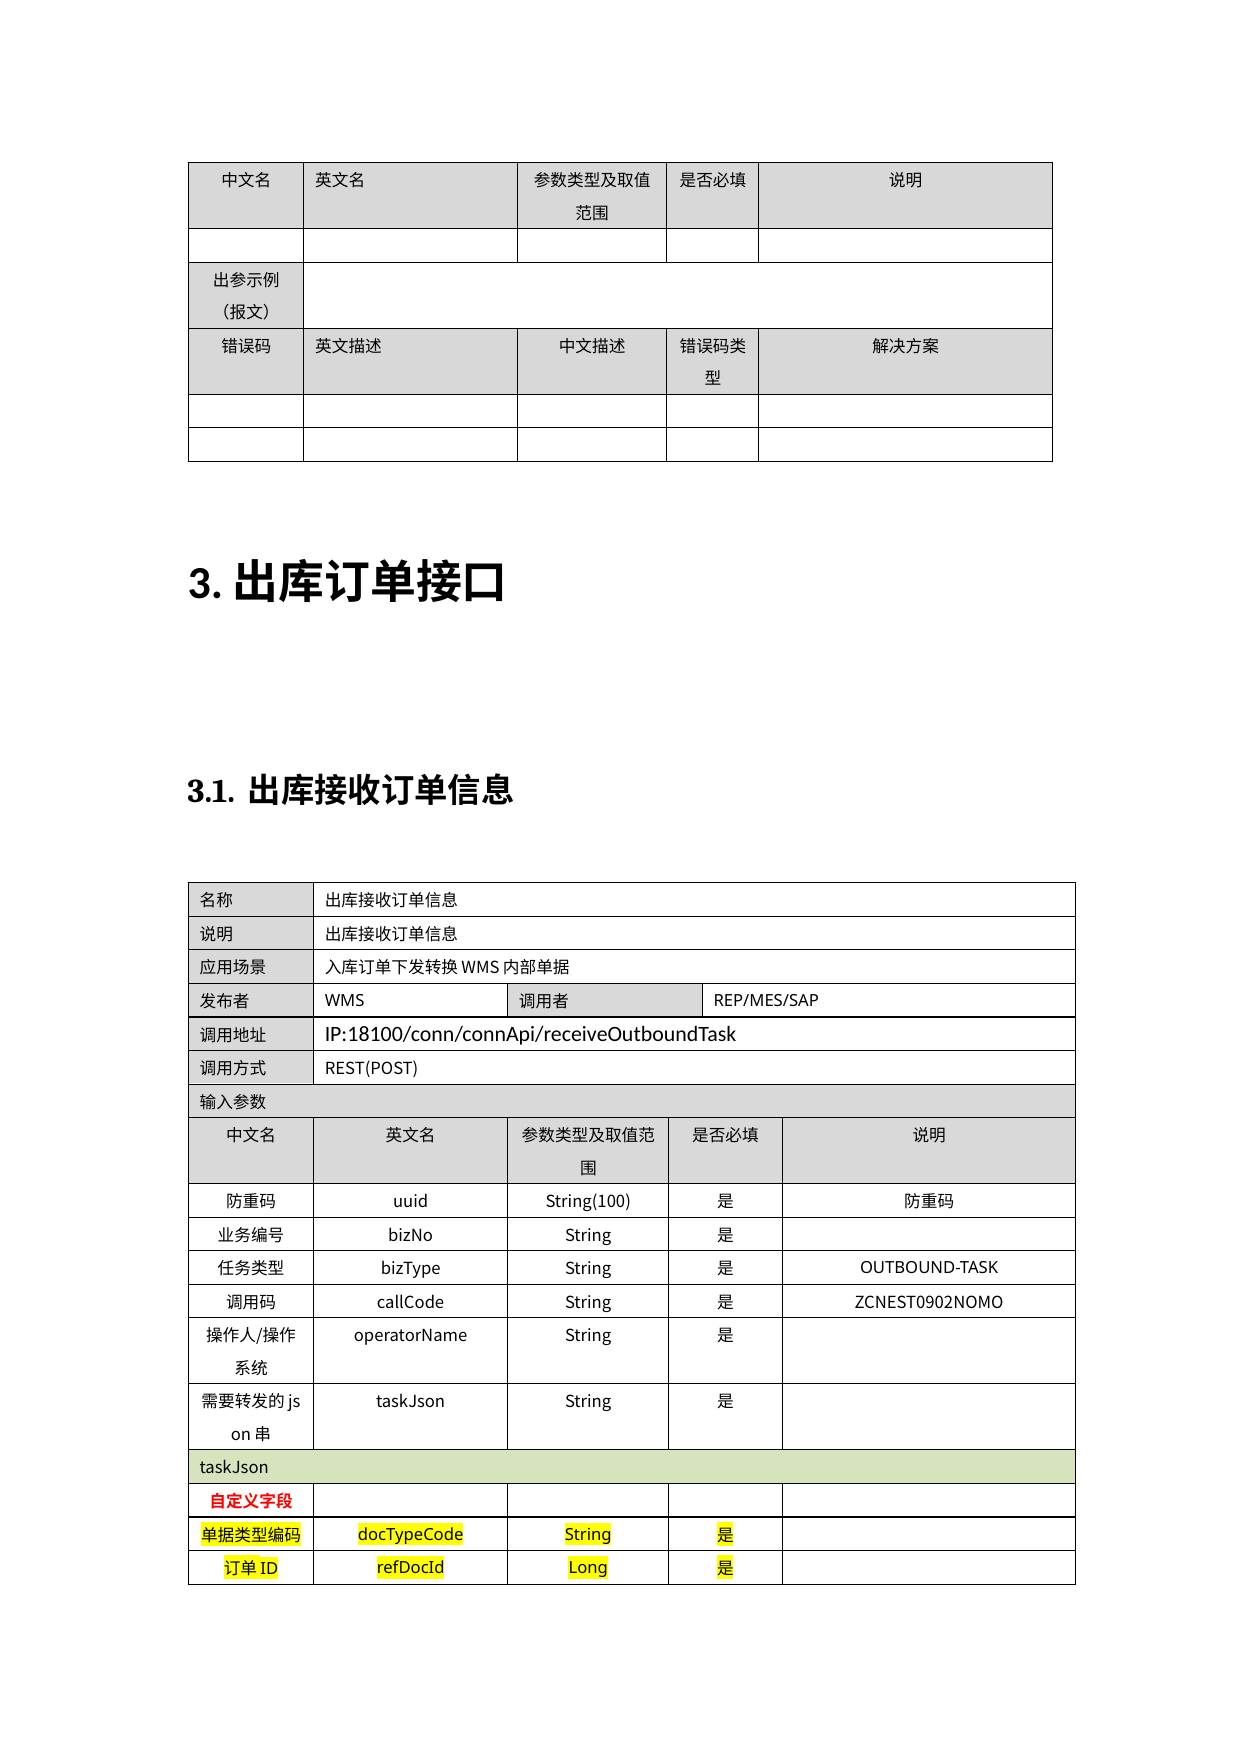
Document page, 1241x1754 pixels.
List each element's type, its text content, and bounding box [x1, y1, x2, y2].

table_cell 中文名 [189, 163, 303, 228]
table_cell [783, 1484, 1075, 1516]
table_cell IP:18100/conn/connApi/receiveOutboundTask [314, 1018, 1075, 1050]
table_cell 业务编号 [189, 1218, 313, 1250]
table_cell [189, 428, 303, 461]
table_cell 入库订单下发转换WMS内部单据 [314, 950, 1075, 983]
table_cell String [508, 1285, 668, 1317]
table_cell [189, 395, 303, 427]
table_cell 调用方式 [189, 1051, 313, 1083]
table_cell 是 [669, 1285, 782, 1317]
table_cell [518, 428, 666, 461]
table_cell 错误码类型 [667, 329, 758, 394]
table_cell 参数类型及取值范围 [508, 1118, 668, 1183]
table_cell 说明 [759, 163, 1052, 228]
table_cell WMS [314, 984, 507, 1016]
table_cell [759, 395, 1052, 427]
table_cell docTypeCode [314, 1518, 507, 1550]
table_cell String [508, 1251, 668, 1284]
table_cell [508, 1484, 668, 1516]
table_cell [518, 395, 666, 427]
table_cell callCode [314, 1285, 507, 1317]
table_cell 应用场景 [189, 950, 313, 983]
table_cell [667, 229, 758, 262]
table_cell 是 [669, 1251, 782, 1284]
table_cell 参数类型及取值范围 [518, 163, 666, 228]
subtitle 出库订单接口 [187, 530, 1053, 627]
table_cell REST(POST) [314, 1051, 1075, 1083]
table_cell 任务类型 [189, 1251, 313, 1284]
table_cell [783, 1218, 1075, 1250]
table_cell 防重码 [189, 1184, 313, 1217]
table_cell 是 [669, 1184, 782, 1217]
table_cell 是 [669, 1518, 782, 1550]
table_cell 调用码 [189, 1285, 313, 1317]
table_cell 出库接收订单信息 [314, 917, 1075, 949]
table_cell 说明 [783, 1118, 1075, 1183]
table_cell 英文名 [314, 1118, 507, 1183]
table_cell [667, 395, 758, 427]
table_cell taskJson [189, 1450, 1075, 1483]
table_cell [783, 1318, 1075, 1383]
table_cell String(100) [508, 1184, 668, 1217]
table_cell 需要转发的json串 [189, 1384, 313, 1449]
table_cell [518, 229, 666, 262]
table_cell OUTBOUND-TASK [783, 1251, 1075, 1284]
table_cell operatorName [314, 1318, 507, 1383]
table_cell [314, 1484, 507, 1516]
table_cell 英文描述 [304, 329, 517, 394]
table_cell 是否必填 [669, 1118, 782, 1183]
table_cell [667, 428, 758, 461]
table_cell uuid [314, 1184, 507, 1217]
table_cell REP/MES/SAP [703, 984, 1075, 1016]
table_cell 订单ID [189, 1551, 313, 1583]
table_cell Long [508, 1551, 668, 1583]
table_cell 是否必填 [667, 163, 758, 228]
table_cell [783, 1384, 1075, 1449]
table_cell String [508, 1318, 668, 1383]
table_cell 说明 [189, 917, 313, 949]
table_cell 英文名 [304, 163, 517, 228]
table_cell [783, 1551, 1075, 1583]
table_cell 中文描述 [518, 329, 666, 394]
table_cell String [508, 1518, 668, 1550]
table_cell [304, 428, 517, 461]
table_cell [669, 1484, 782, 1516]
table_cell [304, 395, 517, 427]
table_cell 出参示例（报文） [189, 263, 303, 328]
table_cell 解决方案 [759, 329, 1052, 394]
table_cell 自定义字段 [189, 1484, 313, 1516]
table_cell [783, 1518, 1075, 1550]
table_cell bizType [314, 1251, 507, 1284]
table_cell [759, 428, 1052, 461]
table_cell [759, 229, 1052, 262]
table_cell 操作人/操作系统 [189, 1318, 313, 1383]
table_cell 是 [669, 1318, 782, 1383]
table_cell 中文名 [189, 1118, 313, 1183]
table_cell 输入参数 [189, 1085, 1075, 1117]
table_cell String [508, 1218, 668, 1250]
table_cell [304, 263, 1052, 328]
table_cell bizNo [314, 1218, 507, 1250]
table_cell 是 [669, 1551, 782, 1583]
table_cell ZCNEST0902NOMO [783, 1285, 1075, 1317]
table_cell 单据类型编码 [189, 1518, 313, 1550]
subtitle 出库接收订单信息 [187, 755, 1053, 820]
table_cell [189, 229, 303, 262]
table_cell 是 [669, 1384, 782, 1449]
table_cell refDocId [314, 1551, 507, 1583]
table_cell taskJson [314, 1384, 507, 1449]
table_cell 发布者 [189, 984, 313, 1016]
table_header 出库接收订单信息 [314, 883, 1075, 916]
table_header 名称 [189, 883, 313, 916]
table_cell 错误码 [189, 329, 303, 394]
table_cell 调用者 [508, 984, 702, 1016]
table_cell [304, 229, 517, 262]
table_cell 调用地址 [189, 1018, 313, 1050]
table_cell String [508, 1384, 668, 1449]
table_cell 是 [669, 1218, 782, 1250]
table_cell 防重码 [783, 1184, 1075, 1217]
